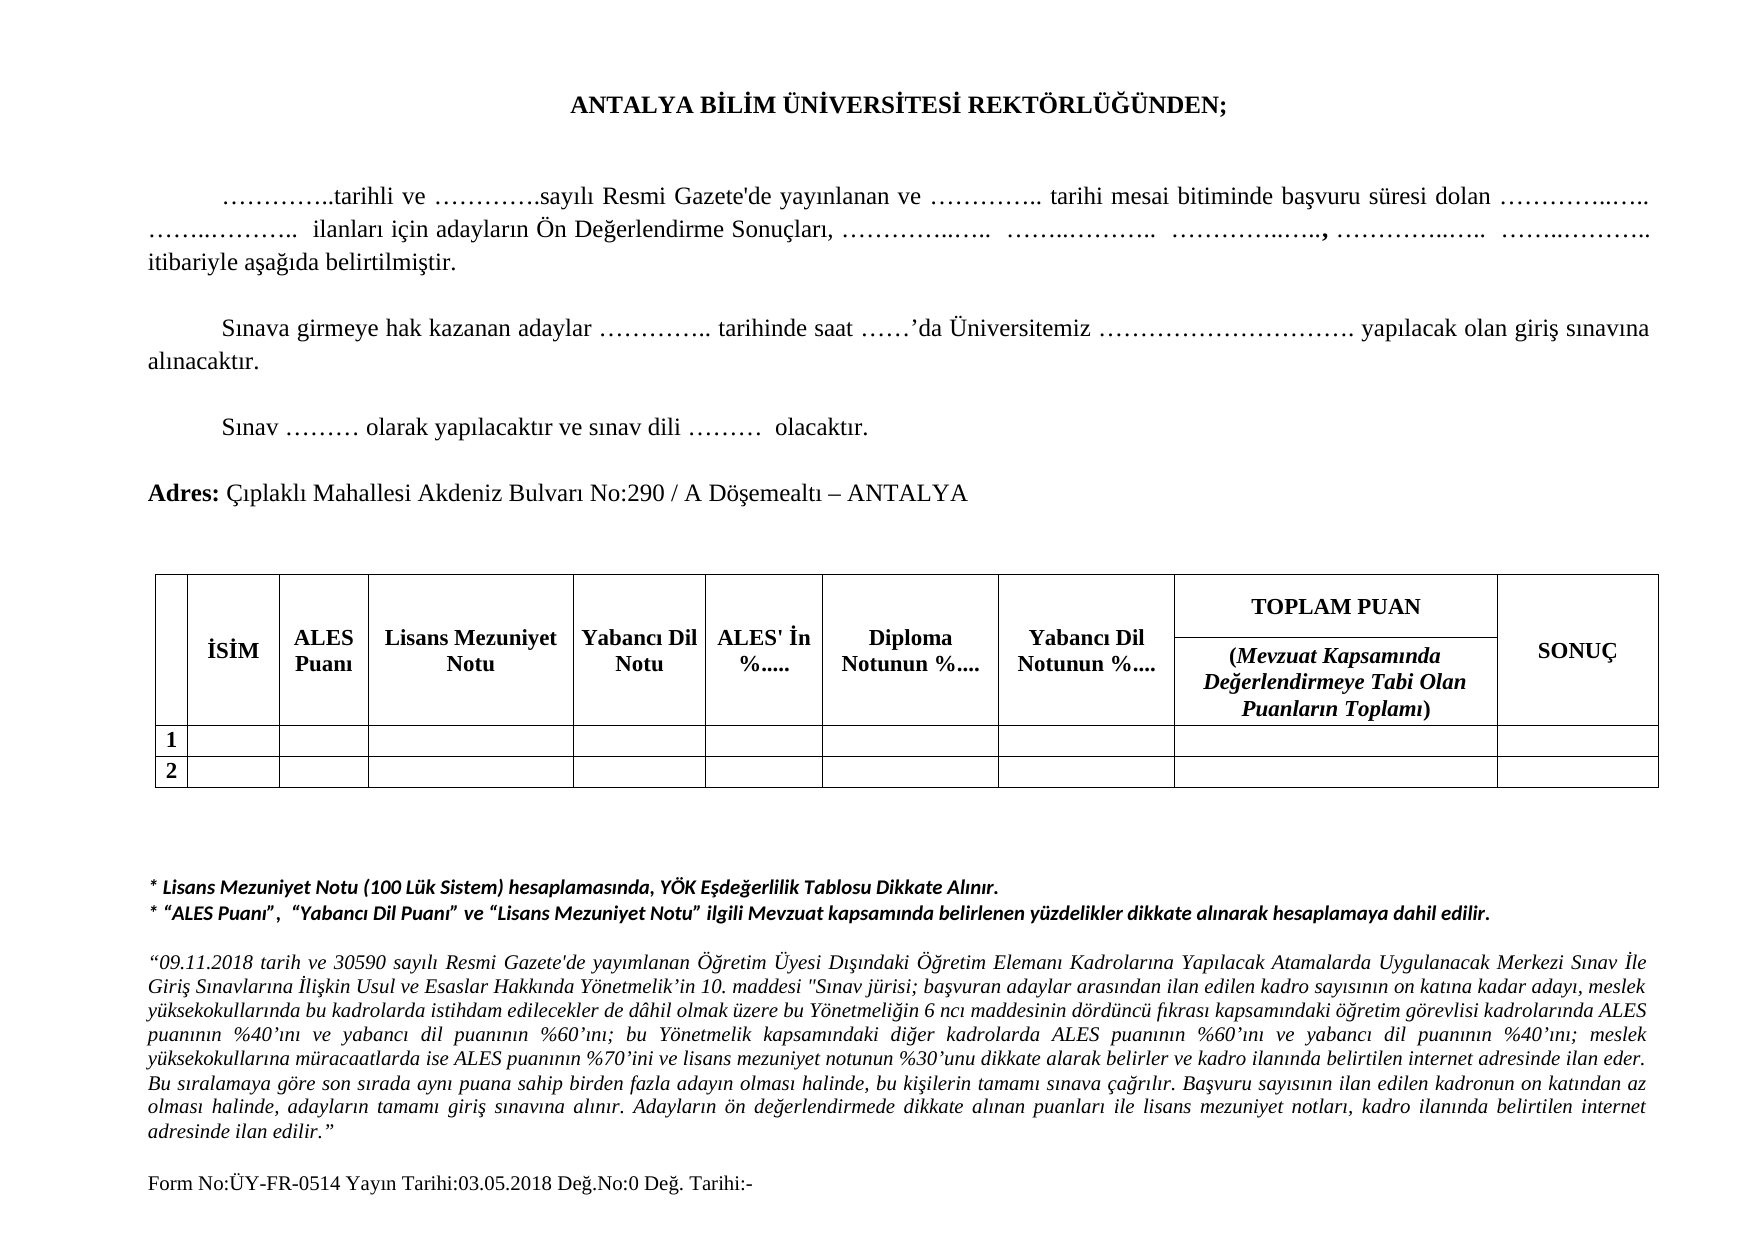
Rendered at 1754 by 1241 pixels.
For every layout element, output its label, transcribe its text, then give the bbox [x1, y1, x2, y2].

table_cell [1498, 726, 1658, 756]
text Sınav ……… olarak yapılacaktır ve sınav dili ……… olacaktır. [148, 412, 1651, 441]
table_header ALES' İn %..... [706, 575, 822, 725]
table_cell [280, 726, 368, 756]
table_cell [1498, 757, 1658, 787]
table_header Yabancı Dil Notunun %.... [999, 575, 1174, 725]
text …………..tarihli ve ………….sayılı Resmi Gazete'de yayınlanan ve ………….. tarihi mesai bitiminde başvuru süresi dolan …………..….. ……..……….. ilanları için adayların Ön Değerlendirme Sonuçları, …………..….. ……..……….. …………..….., …………..….. ……..……….. itibariyle aşağıda belirtilmiştir. [148, 181, 1651, 276]
table_cell [369, 757, 573, 787]
text * Lisans Mezuniyet Notu (100 Lük Sistem) hesaplamasında, YÖK Eşdeğerlilik Tablosu Dikkate Alınır. [148, 874, 1651, 900]
table_cell [574, 726, 705, 756]
table_cell [706, 757, 822, 787]
table_cell (Mevzuat Kapsamında Değerlendirmeye Tabi Olan Puanların Toplamı) [1175, 638, 1497, 725]
table_header İSİM [188, 575, 279, 725]
text * “ALES Puanı”, “Yabancı Dil Puanı” ve “Lisans Mezuniyet Notu” ilgili Mevzuat kapsamında belirlenen yüzdelikler dikkate alınarak hesaplamaya dahil edilir. [148, 900, 1651, 925]
table_cell [823, 757, 998, 787]
table_cell [188, 757, 279, 787]
table_cell 1 [156, 726, 187, 756]
text ANTALYA BİLİM ÜNİVERSİTESİ REKTÖRLÜĞÜNDEN; [148, 90, 1651, 119]
table_cell [280, 757, 368, 787]
table_cell [999, 757, 1174, 787]
table_header Yabancı Dil Notu [574, 575, 705, 725]
table_cell [188, 726, 279, 756]
table_cell [823, 726, 998, 756]
table_cell [706, 726, 822, 756]
table_cell [1175, 757, 1497, 787]
table_cell [999, 726, 1174, 756]
table_header Diploma Notunun %.... [823, 575, 998, 725]
table_header [156, 575, 187, 725]
table_cell [1175, 726, 1497, 756]
table_header TOPLAM PUAN [1175, 575, 1497, 637]
table_header ALES Puanı [280, 575, 368, 725]
text Adres: Çıplaklı Mahallesi Akdeniz Bulvarı No:290 / A Döşemealtı – ANTALYA [148, 478, 1651, 507]
text Sınava girmeye hak kazanan adaylar ………….. tarihinde saat ……’da Üniversitemiz …………………………. yapılacak olan giriş sınavına alınacaktır. [148, 313, 1651, 375]
table_cell 2 [156, 757, 187, 787]
table_header SONUÇ [1498, 575, 1658, 725]
table_cell [574, 757, 705, 787]
table_cell [369, 726, 573, 756]
table_header Lisans Mezuniyet Notu [369, 575, 573, 725]
